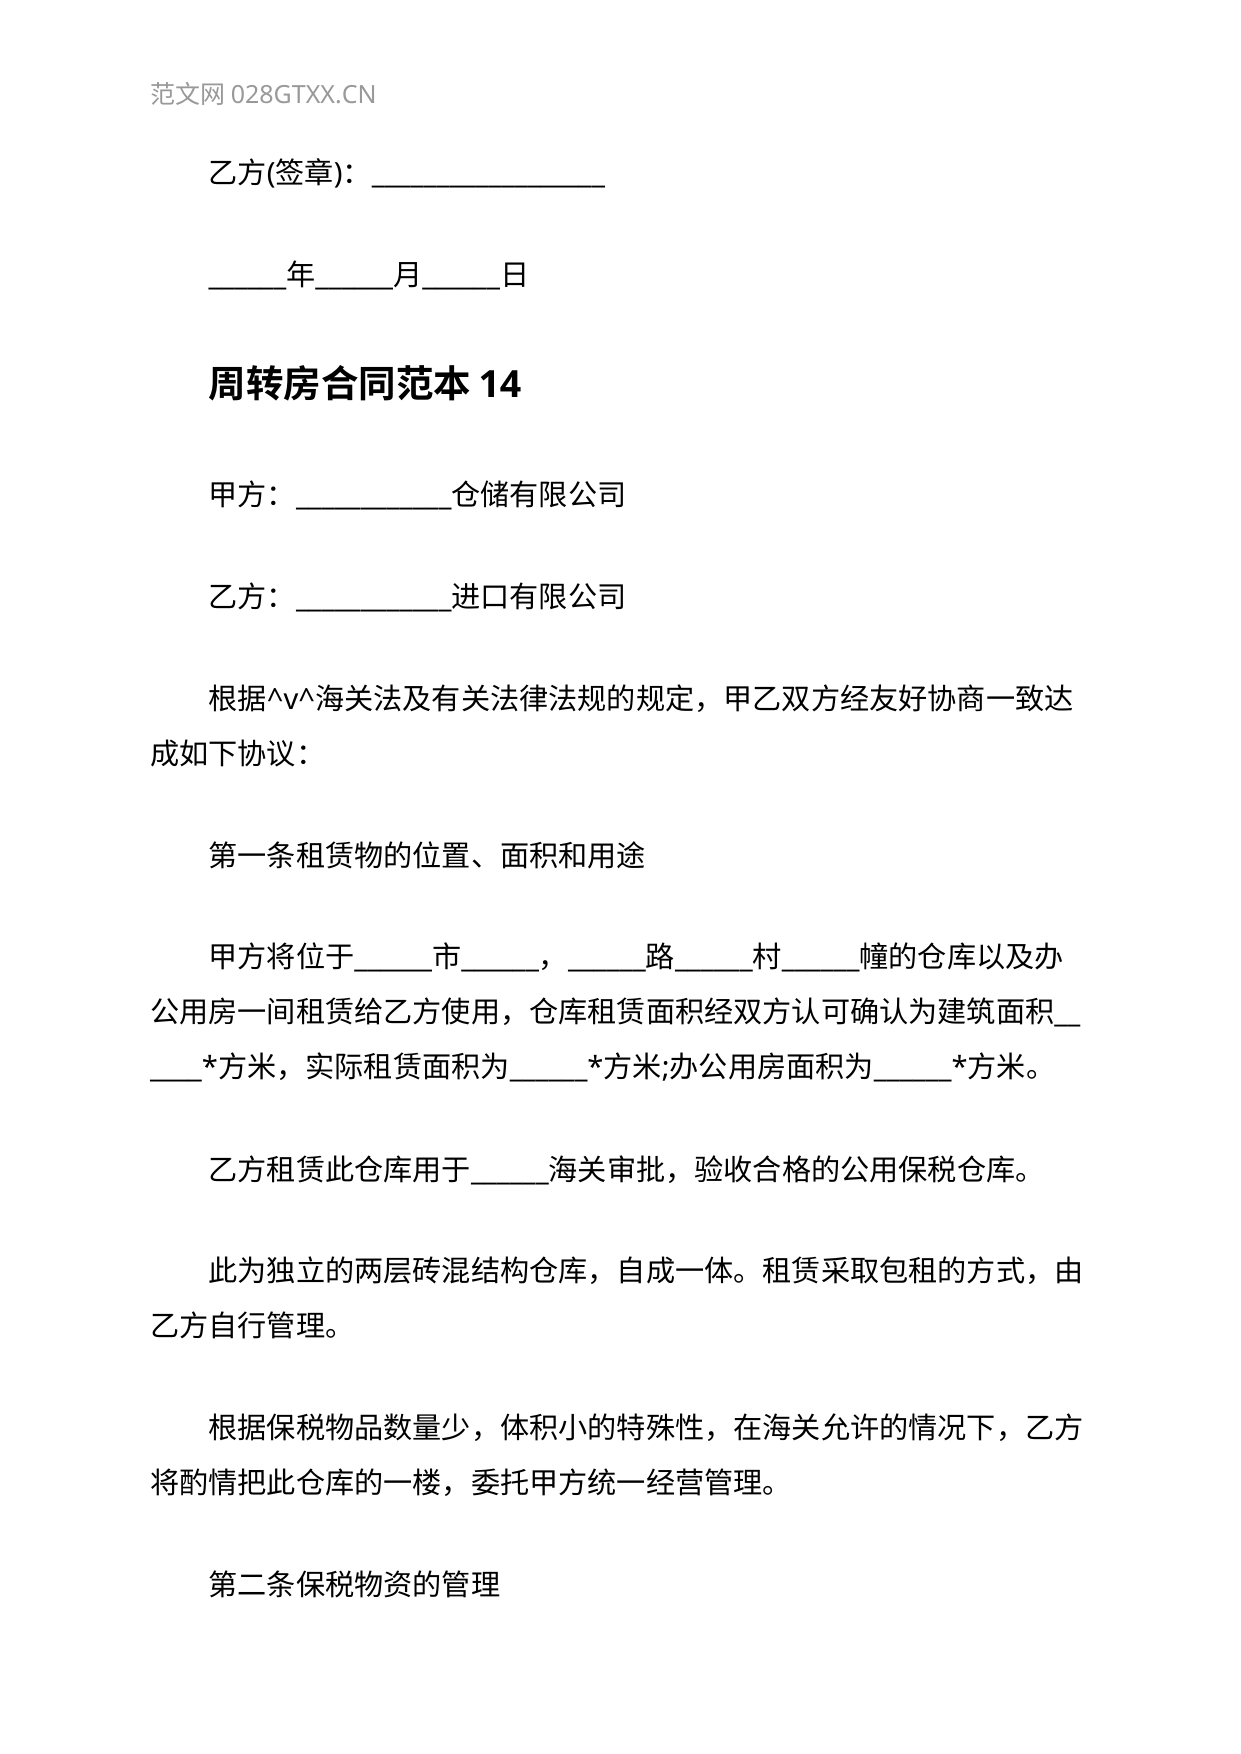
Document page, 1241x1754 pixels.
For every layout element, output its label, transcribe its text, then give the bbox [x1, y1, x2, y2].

text 乙方租赁此仓库用于______海关审批，验收合格的公用保税仓库。 [150, 1146, 1090, 1188]
text ______年______月______日 [150, 252, 1090, 294]
text 乙方：____________进口有限公司 [150, 573, 1090, 616]
text 甲方将位于______市______，______路______村______幢的仓库以及办公用房一间租赁给乙方使用，仓库租赁面积经双方认可确认为建筑面积______*方米，实际租赁面积为______*方米;办公用房面积为______*方米。 [150, 934, 1090, 1086]
text 周转房合同范本14 [150, 354, 1090, 408]
text 第二条保税物资的管理 [150, 1561, 1090, 1604]
text 第一条租赁物的位置、面积和用途 [150, 832, 1090, 874]
text 乙方(签章)：__________________ [150, 150, 1090, 192]
text 此为独立的两层砖混结构仓库，自成一体。租赁采取包租的方式，由乙方自行管理。 [150, 1248, 1090, 1345]
text 根据^v^海关法及有关法律法规的规定，甲乙双方经友好协商一致达成如下协议： [150, 676, 1090, 773]
text 甲方：____________仓储有限公司 [150, 472, 1090, 514]
text 根据保税物品数量少，体积小的特殊性，在海关允许的情况下，乙方将酌情把此仓库的一楼，委托甲方统一经营管理。 [150, 1405, 1090, 1502]
